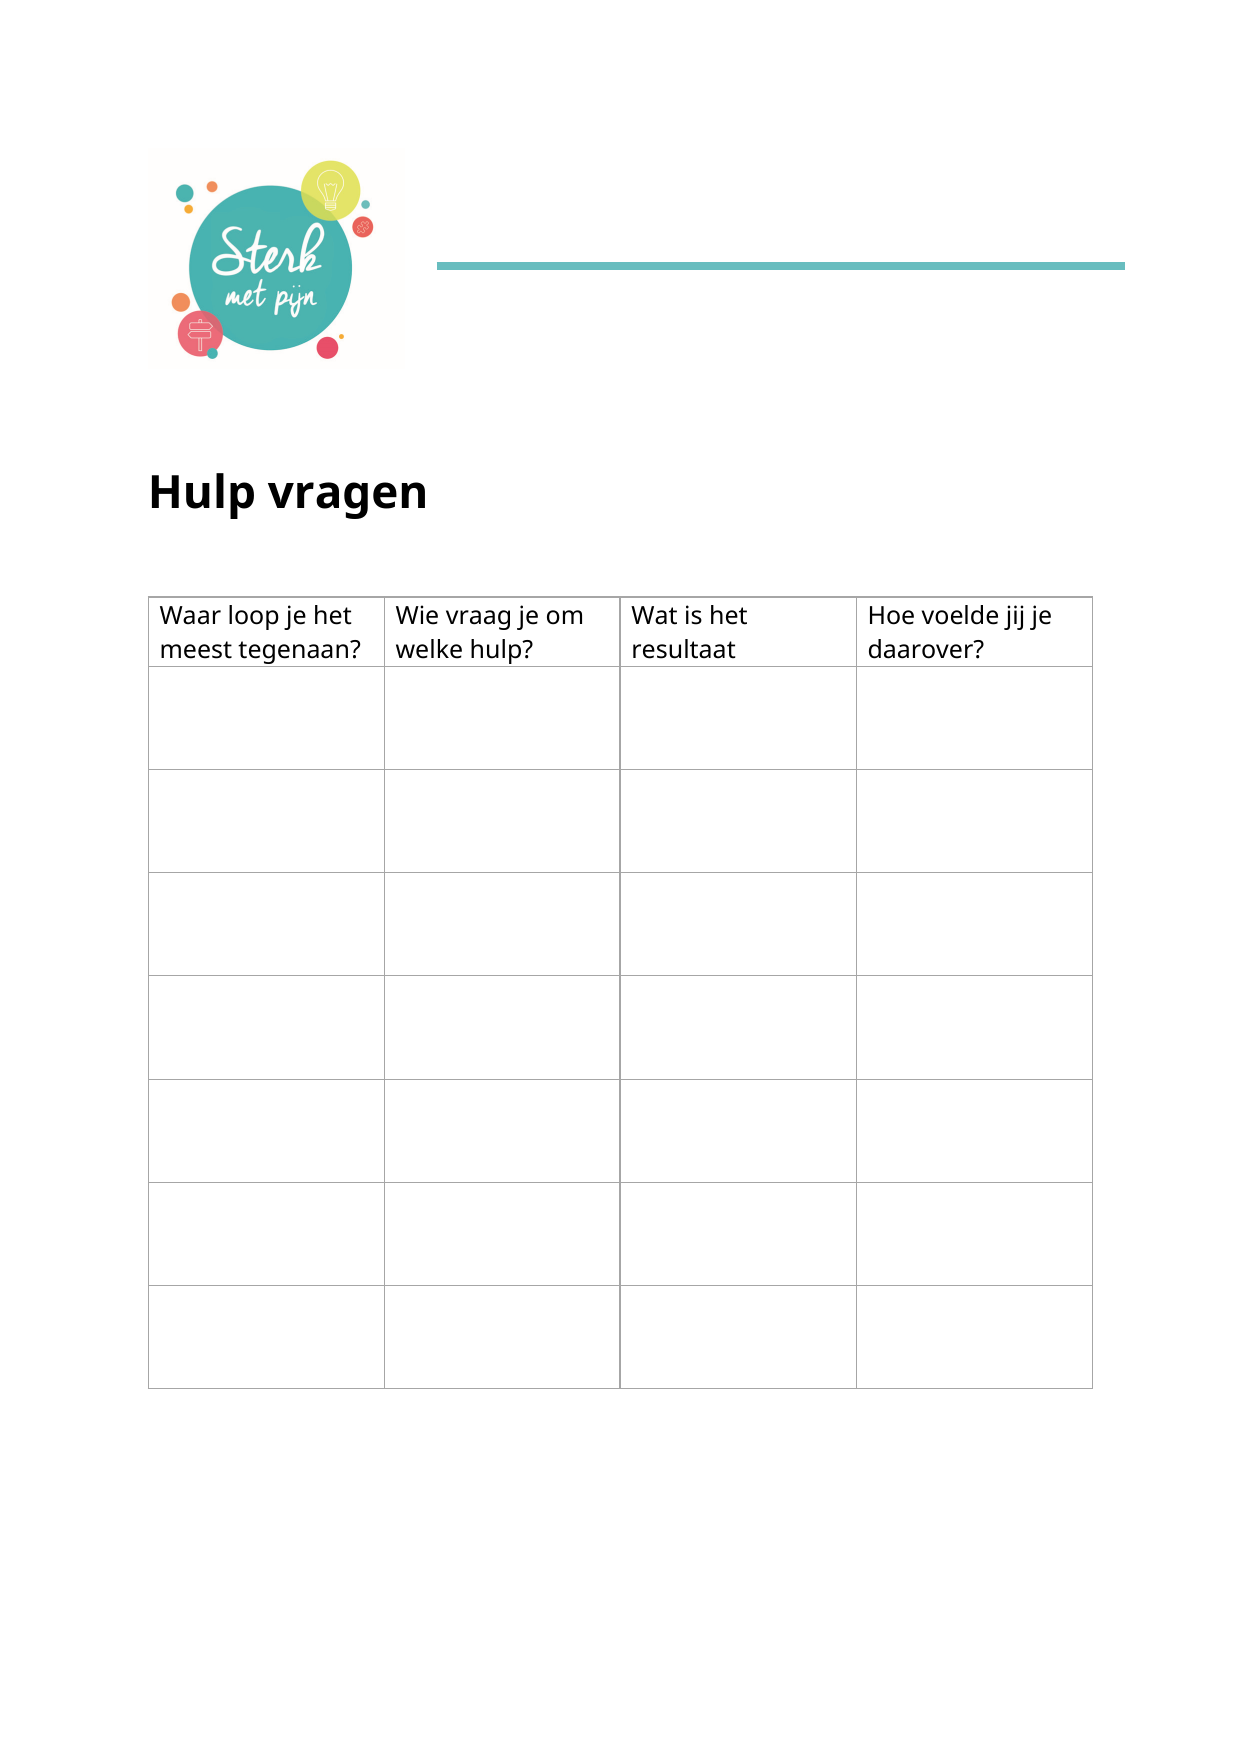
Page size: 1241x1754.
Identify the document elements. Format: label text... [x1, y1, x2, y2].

table_cell [385, 1183, 619, 1285]
table_cell [621, 1183, 856, 1285]
table_cell [857, 873, 1092, 975]
table_cell [385, 873, 619, 975]
table_cell [621, 873, 856, 975]
table_cell [149, 770, 384, 872]
table_cell [857, 1080, 1092, 1182]
table_cell [385, 1286, 619, 1388]
table_cell [857, 770, 1092, 872]
table_cell [385, 1080, 619, 1182]
table_cell [149, 667, 384, 769]
picture [147, 147, 405, 369]
table_cell [857, 1286, 1092, 1388]
table_cell [621, 1286, 856, 1388]
table_header Waar loop je het meest tegenaan? [149, 598, 384, 666]
table_cell [857, 976, 1092, 1078]
table_cell [621, 770, 856, 872]
table_cell [385, 770, 619, 872]
table_cell [857, 1183, 1092, 1285]
table_cell [149, 976, 384, 1078]
table_cell [149, 1183, 384, 1285]
table_header Wat is het resultaat [621, 598, 856, 666]
text Hulp vragen [148, 459, 1093, 521]
table_cell [149, 1080, 384, 1182]
table_cell [621, 667, 856, 769]
table_header Wie vraag je om welke hulp? [385, 598, 619, 666]
table_cell [149, 873, 384, 975]
table_header Hoe voelde jij je daarover? [857, 598, 1092, 666]
table_cell [621, 976, 856, 1078]
table_cell [857, 667, 1092, 769]
table_cell [385, 976, 619, 1078]
table_cell [621, 1080, 856, 1182]
table_cell [149, 1286, 384, 1388]
table_cell [385, 667, 619, 769]
